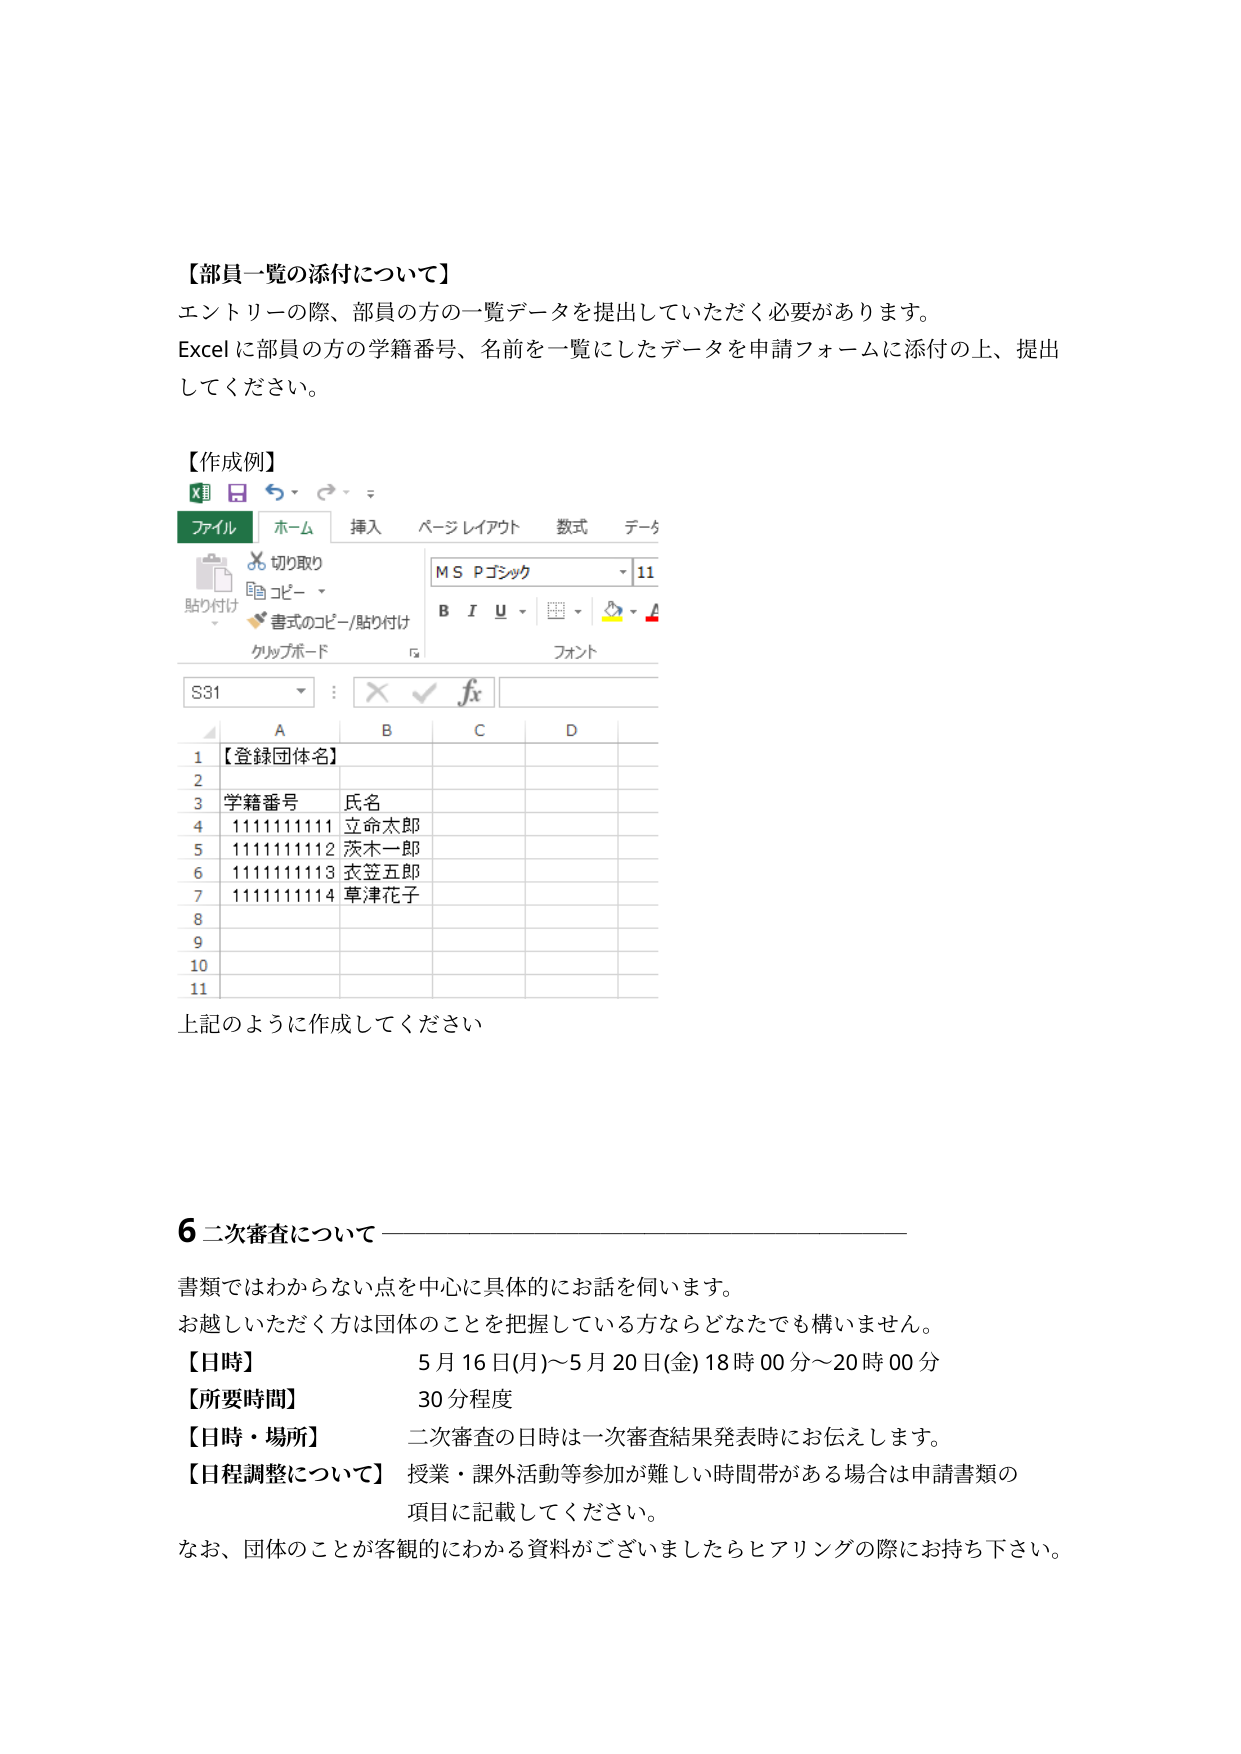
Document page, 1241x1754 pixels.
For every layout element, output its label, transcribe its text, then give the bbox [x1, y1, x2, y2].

text 【作成例】 [177, 442, 1063, 479]
text 【所要時間】 30分程度 [177, 1379, 1063, 1417]
text 【部員一覧の添付について】 [177, 254, 1063, 292]
text なお、団体のことが客観的にわかる資料がございましたらヒアリングの際にお持ち下さい。 [177, 1529, 1063, 1567]
text エントリーの際、部員の方の一覧データを提出していただく必要があります。 [177, 292, 1063, 329]
text 【日程調整について】 授業・課外活動等参加が難しい時間帯がある場合は申請書類の [177, 1454, 1063, 1492]
text 【日時】 5月16日(月)～5月20日(金) 18時00分～20時00分 [177, 1342, 1063, 1379]
text 書類ではわからない点を中心に具体的にお話を伺います。 [177, 1267, 1063, 1304]
text 上記のように作成してください [177, 1004, 1063, 1042]
text Excelに部員の方の学籍番号、名前を一覧にしたデータを申請フォームに添付の上、提出してください。 [177, 329, 1063, 404]
text 6 二次審査について ──────────────────────── [177, 1192, 1063, 1267]
text 【日程調整について】 項目に記載してください。 [177, 1492, 1063, 1529]
text お越しいただく方は団体のことを把握している方ならどなたでも構いません。 [177, 1304, 1063, 1342]
text 【日時・場所】 二次審査の日時は一次審査結果発表時にお伝えします。 [177, 1417, 1063, 1454]
